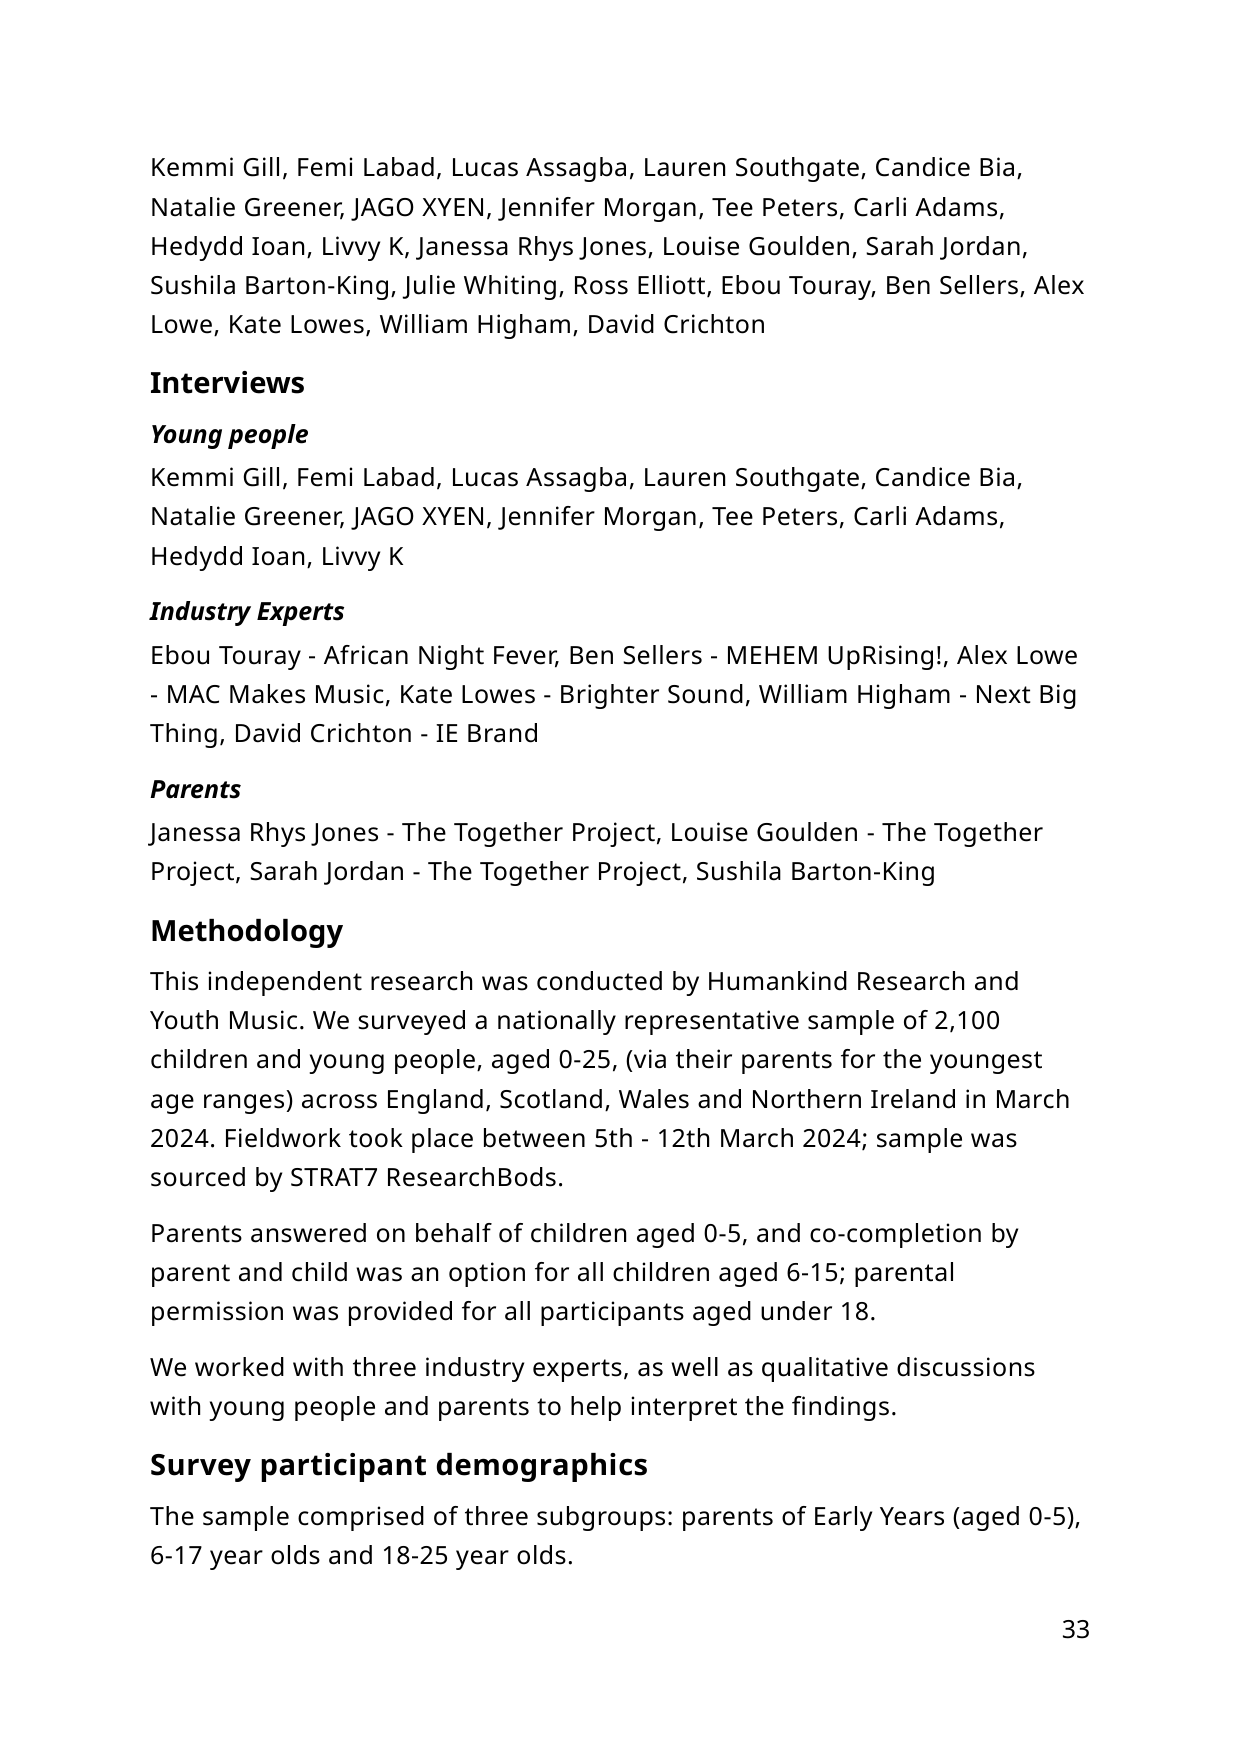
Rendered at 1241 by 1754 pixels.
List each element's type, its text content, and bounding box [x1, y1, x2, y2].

subtitle Young people [150, 416, 1090, 451]
text The sample comprised of three subgroups: parents of Early Years (aged 0-5), 6-17 year olds and 18-25 year olds. [150, 1498, 1090, 1572]
text This independent research was conducted by Humankind Research and Youth Music. We surveyed a nationally representative sample of 2,100 children and young people, aged 0-25, (via their parents for the youngest age ranges) across England, Scotland, Wales and Northern Ireland in March 2024. Fieldwork took place between 5th - 12th March 2024; sample was sourced by STRAT7 ResearchBods. [150, 964, 1090, 1194]
text We worked with three industry experts, as well as qualitative discussions with young people and parents to help interpret the findings. [150, 1349, 1090, 1423]
subtitle Methodology [150, 910, 1090, 949]
text Kemmi Gill, Femi Labad, Lucas Assagba, Lauren Southgate, Candice Bia, Natalie Greener, JAGO XYEN, Jennifer Morgan, Tee Peters, Carli Adams, Hedydd Ioan, Livvy K, Janessa Rhys Jones, Louise Goulden, Sarah Jordan, Sushila Barton-King, Julie Whiting, Ross Elliott, Ebou Touray, Ben Sellers, Alex Lowe, Kate Lowes, William Higham, David Crichton [150, 150, 1090, 341]
text Kemmi Gill, Femi Labad, Lucas Assagba, Lauren Southgate, Candice Bia, Natalie Greener, JAGO XYEN, Jennifer Morgan, Tee Peters, Carli Adams, Hedydd Ioan, Livvy K [150, 460, 1090, 572]
text Parents answered on behalf of children aged 0-5, and co-completion by parent and child was an option for all children aged 6-15; parental permission was provided for all participants aged under 18. [150, 1215, 1090, 1328]
text Janessa Rhys Jones - The Together Project, Louise Goulden - The Together Project, Sarah Jordan - The Together Project, Sushila Barton-King [150, 815, 1090, 888]
subtitle Parents [150, 771, 1090, 806]
subtitle Survey participant demographics [150, 1444, 1090, 1484]
text Ebou Touray - African Night Fever, Ben Sellers - MEHEM UpRising!, Alex Lowe - MAC Makes Music, Kate Lowes - Brighter Sound, William Higham - Next Big Thing, David Crichton - IE Brand [150, 637, 1090, 750]
subtitle Industry Experts [150, 594, 1090, 628]
subtitle Interviews [150, 362, 1090, 402]
